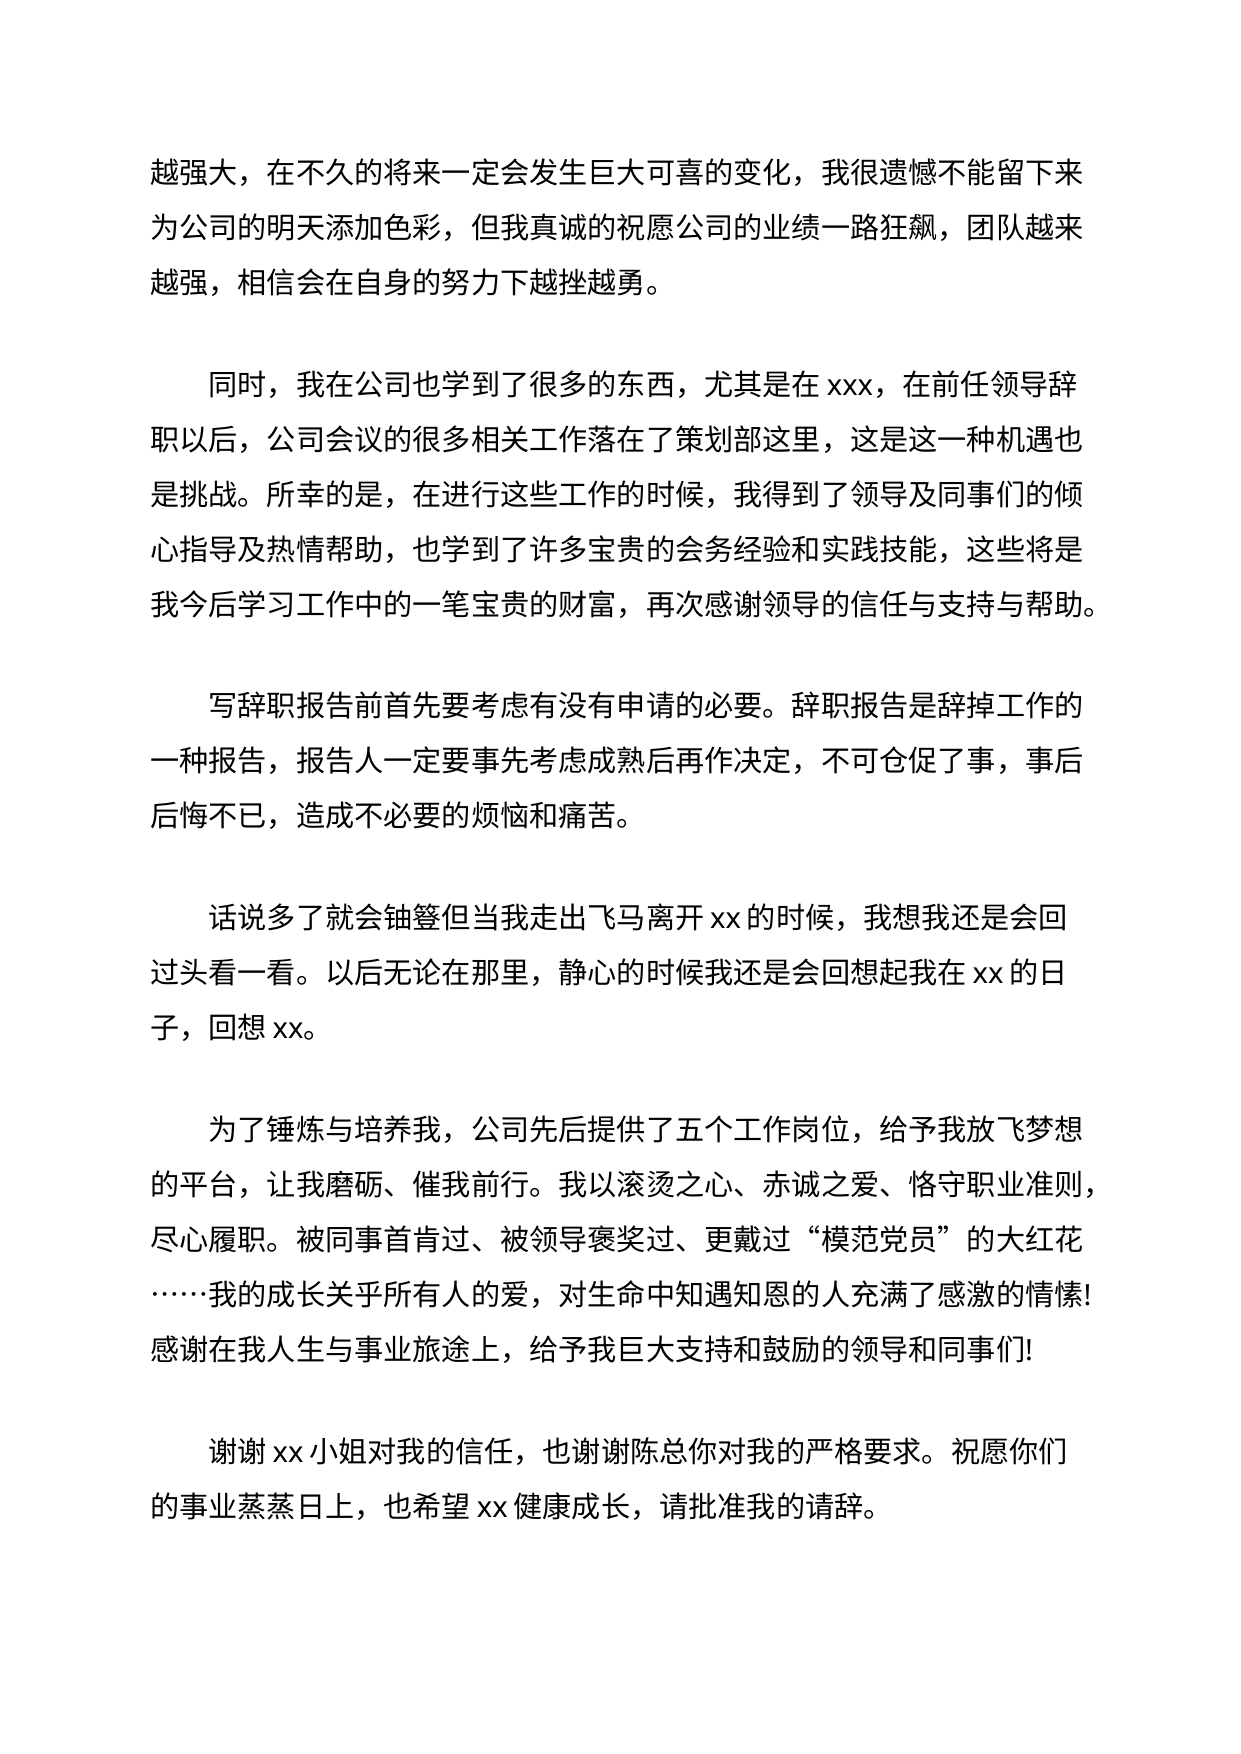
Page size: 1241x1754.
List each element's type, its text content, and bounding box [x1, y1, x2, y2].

text 为了锤炼与培养我，公司先后提供了五个工作岗位，给予我放飞梦想的平台，让我磨砺、催我前行。我以滚烫之心、赤诚之爱、恪守职业准则，尽心履职。被同事首肯过、被领导褒奖过、更戴过“模范党员”的大红花……我的成长关乎所有人的爱，对生命中知遇知恩的人充满了感激的情愫!感谢在我人生与事业旅途上，给予我巨大支持和鼓励的领导和同事们! [150, 1107, 1090, 1369]
text 话说多了就会铀簦但当我走出飞马离开xx的时候，我想我还是会回过头看一看。以后无论在那里，静心的时候我还是会回想起我在xx的日子，回想xx。 [150, 894, 1090, 1047]
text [150, 150, 1090, 302]
text 写辞职报告前首先要考虑有没有申请的必要。辞职报告是辞掉工作的一种报告，报告人一定要事先考虑成熟后再作决定，不可仓促了事，事后后悔不已，造成不必要的烦恼和痛苦。 [150, 683, 1090, 835]
text 谢谢xx小姐对我的信任，也谢谢陈总你对我的严格要求。祝愿你们的事业蒸蒸日上，也希望xx健康成长，请批准我的请辞。 [150, 1428, 1090, 1526]
text 同时，我在公司也学到了很多的东西，尤其是在xxx，在前任领导辞职以后，公司会议的很多相关工作落在了策划部这里，这是这一种机遇也是挑战。所幸的是，在进行这些工作的时候，我得到了领导及同事们的倾心指导及热情帮助，也学到了许多宝贵的会务经验和实践技能，这些将是我今后学习工作中的一笔宝贵的财富，再次感谢领导的信任与支持与帮助。 [150, 362, 1090, 623]
